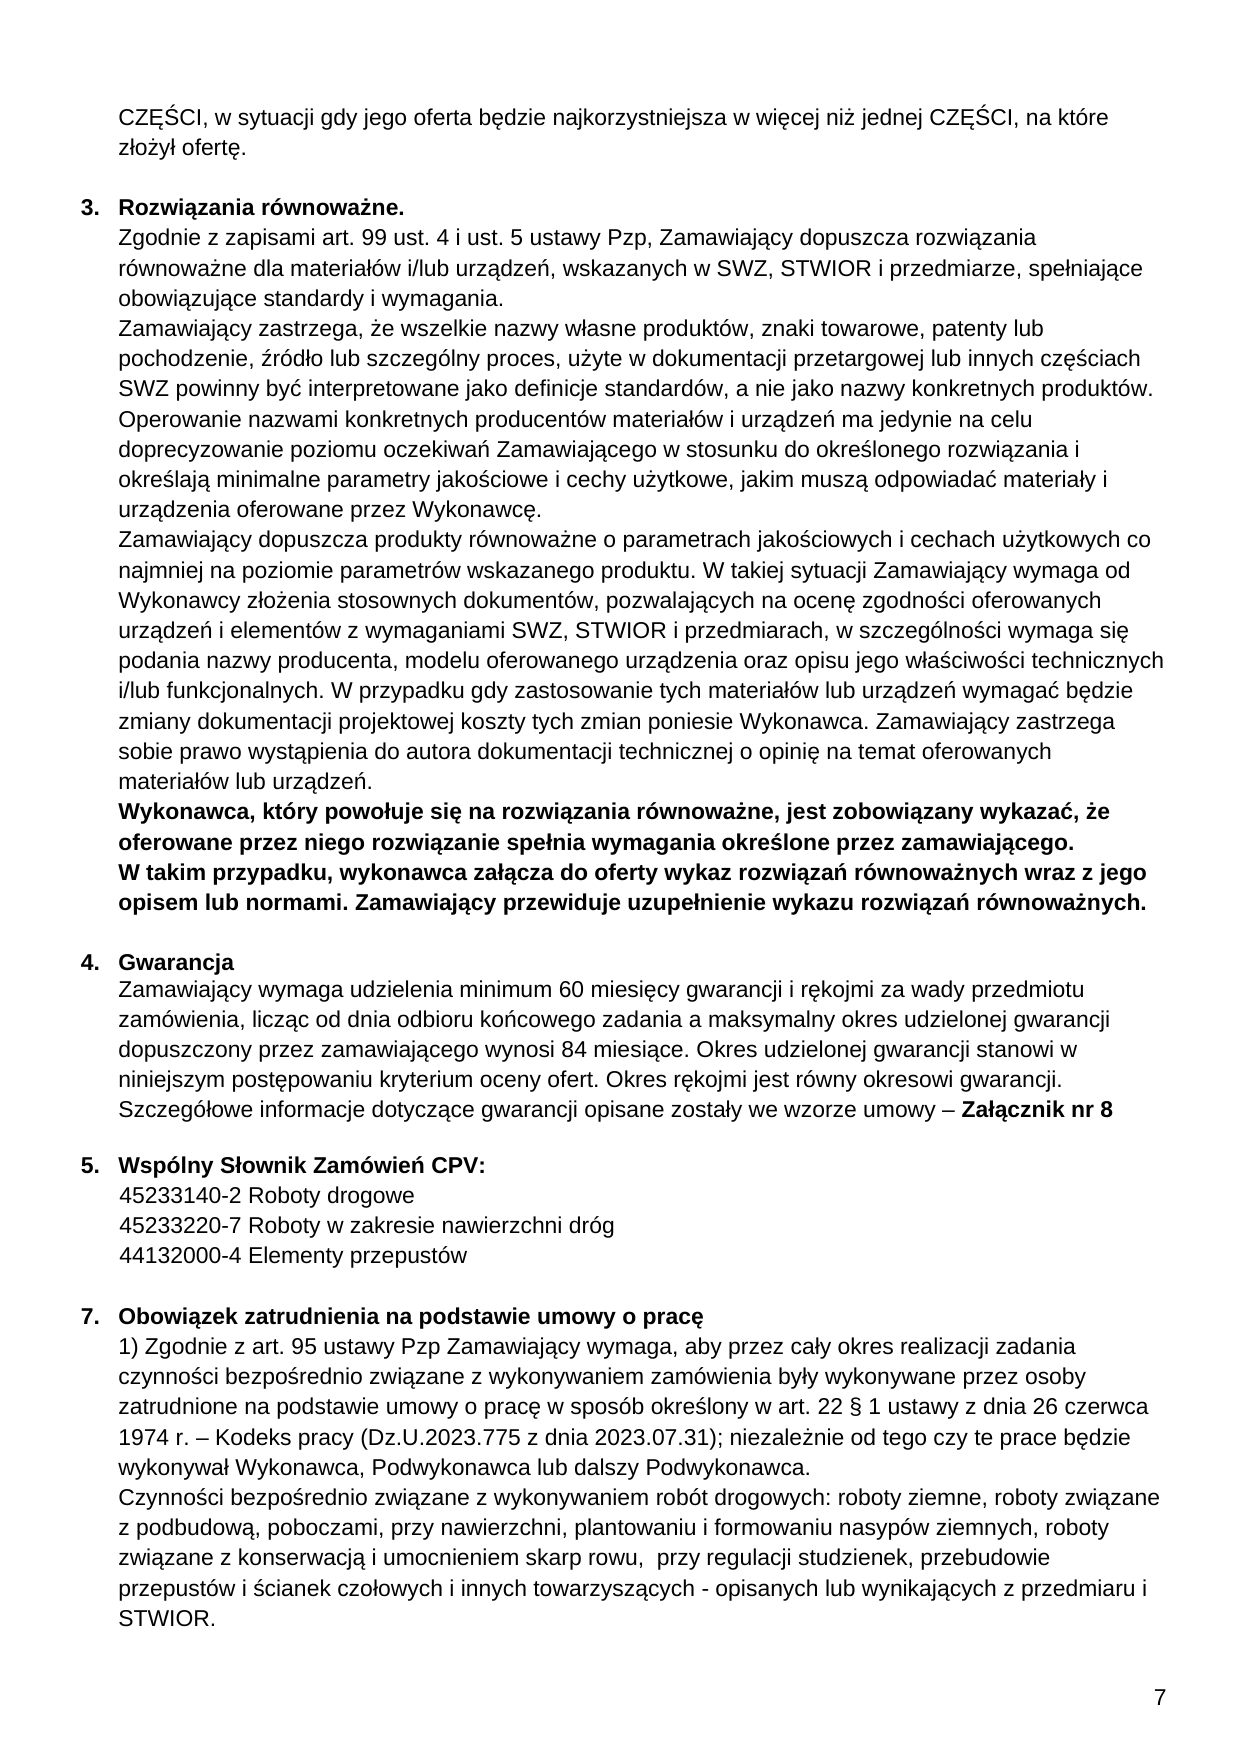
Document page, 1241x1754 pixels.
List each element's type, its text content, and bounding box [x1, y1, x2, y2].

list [118, 103, 1166, 160]
list Rozwiązania równoważne. [81, 194, 1166, 220]
text 44132000-4 Elementy przepustów [119, 1242, 1166, 1269]
list Zamawiający zastrzega, że wszelkie nazwy własne produktów, znaki towarowe, patenty lub pochodzenie, źródło lub szczególny proces, użyte w dokumentacji przetargowej lub innych częściach SWZ powinny być interpretowane jako definicje standardów, a nie jako nazwy konkretnych produktów. [118, 315, 1166, 402]
list Gwarancja [81, 949, 1166, 976]
list Obowiązek zatrudnienia na podstawie umowy o pracę [81, 1303, 1166, 1329]
text Czynności bezpośrednio związane z wykonywaniem robót drogowych: roboty ziemne, roboty związane z podbudową, poboczami, przy nawierzchni, plantowaniu i formowaniu nasypów ziemnych, roboty związane z konserwacją i umocnieniem skarp rowu, przy regulacji studzienek, przebudowie przepustów i ścianek czołowych i innych towarzyszących - opisanych lub wynikających z przedmiaru i STWIOR. [118, 1484, 1166, 1631]
list Wspólny Słownik Zamówień CPV: [81, 1152, 1166, 1178]
text 45233140-2 Roboty drogowe [119, 1182, 1166, 1208]
text 1) Zgodnie z art. 95 ustawy Pzp Zamawiający wymaga, aby przez cały okres realizacji zadania czynności bezpośrednio związane z wykonywaniem zamówienia były wykonywane przez osoby zatrudnione na podstawie umowy o pracę w sposób określony w art. 22 § 1 ustawy z dnia 26 czerwca 1974 r. – Kodeks pracy (Dz.U.2023.775 z dnia 2023.07.31); niezależnie od tego czy te prace będzie wykonywał Wykonawca, Podwykonawca lub dalszy Podwykonawca. [118, 1333, 1166, 1480]
text Zamawiający wymaga udzielenia minimum 60 miesięcy gwarancji i rękojmi za wady przedmiotu zamówienia, licząc od dnia odbioru końcowego zadania a maksymalny okres udzielonej gwarancji dopuszczony przez zamawiającego wynosi 84 miesiące. Okres udzielonej gwarancji stanowi w niniejszym postępowaniu kryterium oceny ofert. Okres rękojmi jest równy okresowi gwarancji. Szczegółowe informacje dotyczące gwarancji opisane zostały we wzorze umowy – Załącznik nr 8 [118, 976, 1166, 1123]
text 45233220-7 Roboty w zakresie nawierzchni dróg [119, 1212, 1166, 1238]
list Wykonawca, który powołuje się na rozwiązania równoważne, jest zobowiązany wykazać, że oferowane przez niego rozwiązanie spełnia wymagania określone przez zamawiającego. W takim przypadku, wykonawca załącza do oferty wykaz rozwiązań równoważnych wraz z jego opisem lub normami. Zamawiający przewiduje uzupełnienie wykazu rozwiązań równoważnych. [118, 798, 1166, 915]
list Zgodnie z zapisami art. 99 ust. 4 i ust. 5 ustawy Pzp, Zamawiający dopuszcza rozwiązania równoważne dla materiałów i/lub urządzeń, wskazanych w SWZ, STWIOR i przedmiarze, spełniające obowiązujące standardy i wymagania. [118, 224, 1166, 311]
list Zamawiający dopuszcza produkty równoważne o parametrach jakościowych i cechach użytkowych co najmniej na poziomie parametrów wskazanego produktu. W takiej sytuacji Zamawiający wymaga od Wykonawcy złożenia stosownych dokumentów, pozwalających na ocenę zgodności oferowanych urządzeń i elementów z wymaganiami SWZ, STWIOR i przedmiarach, w szczególności wymaga się podania nazwy producenta, modelu oferowanego urządzenia oraz opisu jego właściwości technicznych i/lub funkcjonalnych. W przypadku gdy zastosowanie tych materiałów lub urządzeń wymagać będzie zmiany dokumentacji projektowej koszty tych zmian poniesie Wykonawca. Zamawiający zastrzega sobie prawo wystąpienia do autora dokumentacji technicznej o opinię na temat oferowanych materiałów lub urządzeń. [118, 526, 1166, 794]
list Operowanie nazwami konkretnych producentów materiałów i urządzeń ma jedynie na celu doprecyzowanie poziomu oczekiwań Zamawiającego w stosunku do określonego rozwiązania i określają minimalne parametry jakościowe i cechy użytkowe, jakim muszą odpowiadać materiały i urządzenia oferowane przez Wykonawcę. [118, 406, 1166, 522]
